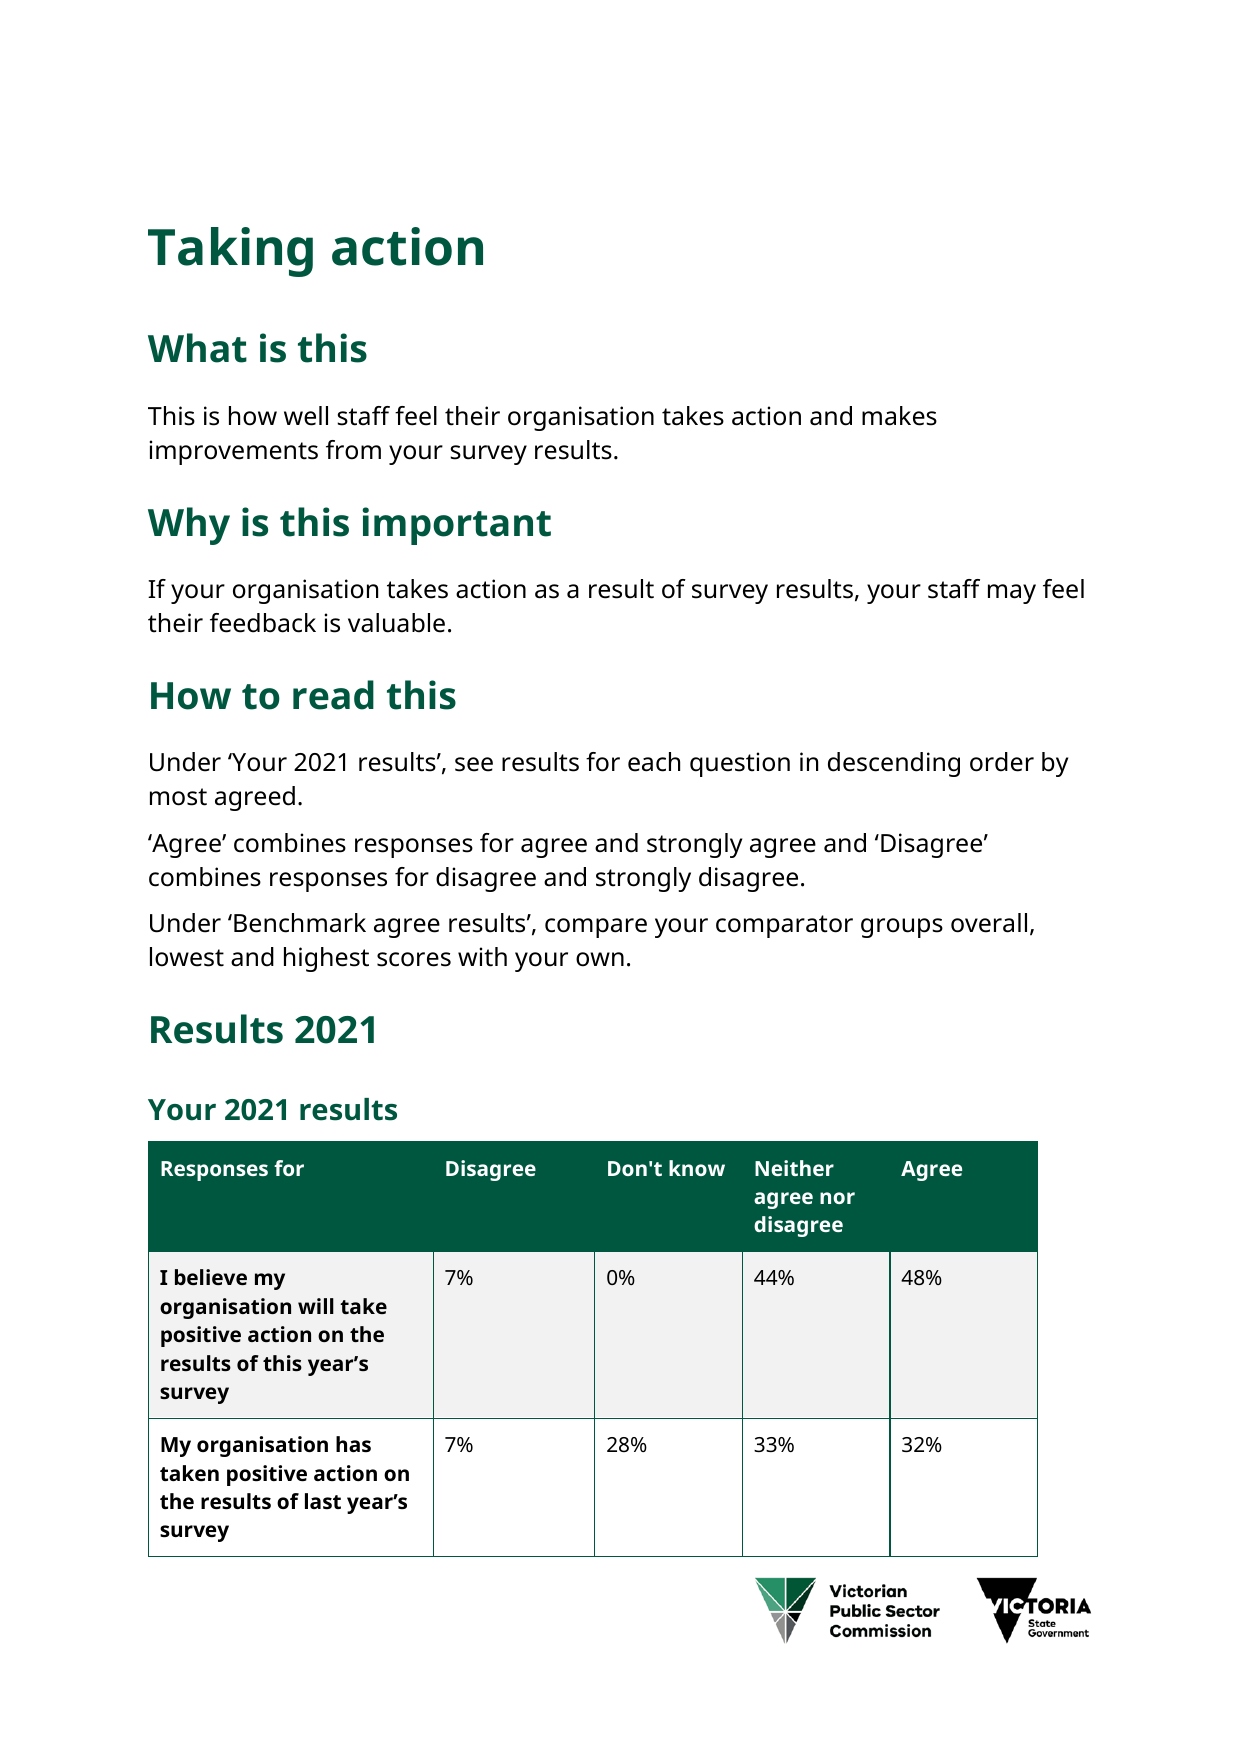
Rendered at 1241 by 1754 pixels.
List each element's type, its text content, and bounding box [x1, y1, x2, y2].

subtitle Your 2021 results [148, 1089, 1092, 1129]
text Under ‘Benchmark agree results’, compare your comparator groups overall, lowest and highest scores with your own. [148, 906, 1092, 974]
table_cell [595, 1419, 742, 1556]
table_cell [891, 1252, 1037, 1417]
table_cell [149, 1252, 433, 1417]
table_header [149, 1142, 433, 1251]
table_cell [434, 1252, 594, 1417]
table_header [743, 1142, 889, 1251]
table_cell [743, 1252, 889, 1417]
text If your organisation takes action as a result of survey results, your staff may feel their feedback is valuable. [148, 572, 1092, 640]
text ‘Agree’ combines responses for agree and strongly agree and ‘Disagree’ combines responses for disagree and strongly disagree. [148, 825, 1092, 893]
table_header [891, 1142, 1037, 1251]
text This is how well staff feel their organisation takes action and makes improvements from your survey results. [148, 398, 1092, 467]
subtitle How to read this [148, 669, 1092, 720]
subtitle Why is this important [148, 496, 1092, 547]
subtitle Results 2021 [148, 1003, 1092, 1054]
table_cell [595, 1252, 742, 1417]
subtitle Taking action [148, 212, 1092, 280]
subtitle What is this [148, 323, 1092, 374]
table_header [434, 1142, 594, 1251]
text Under ‘Your 2021 results’, see results for each question in descending order by most agreed. [148, 745, 1092, 813]
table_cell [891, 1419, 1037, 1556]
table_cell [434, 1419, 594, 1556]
picture [754, 1577, 1093, 1645]
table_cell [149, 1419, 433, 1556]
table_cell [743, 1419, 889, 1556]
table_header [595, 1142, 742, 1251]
